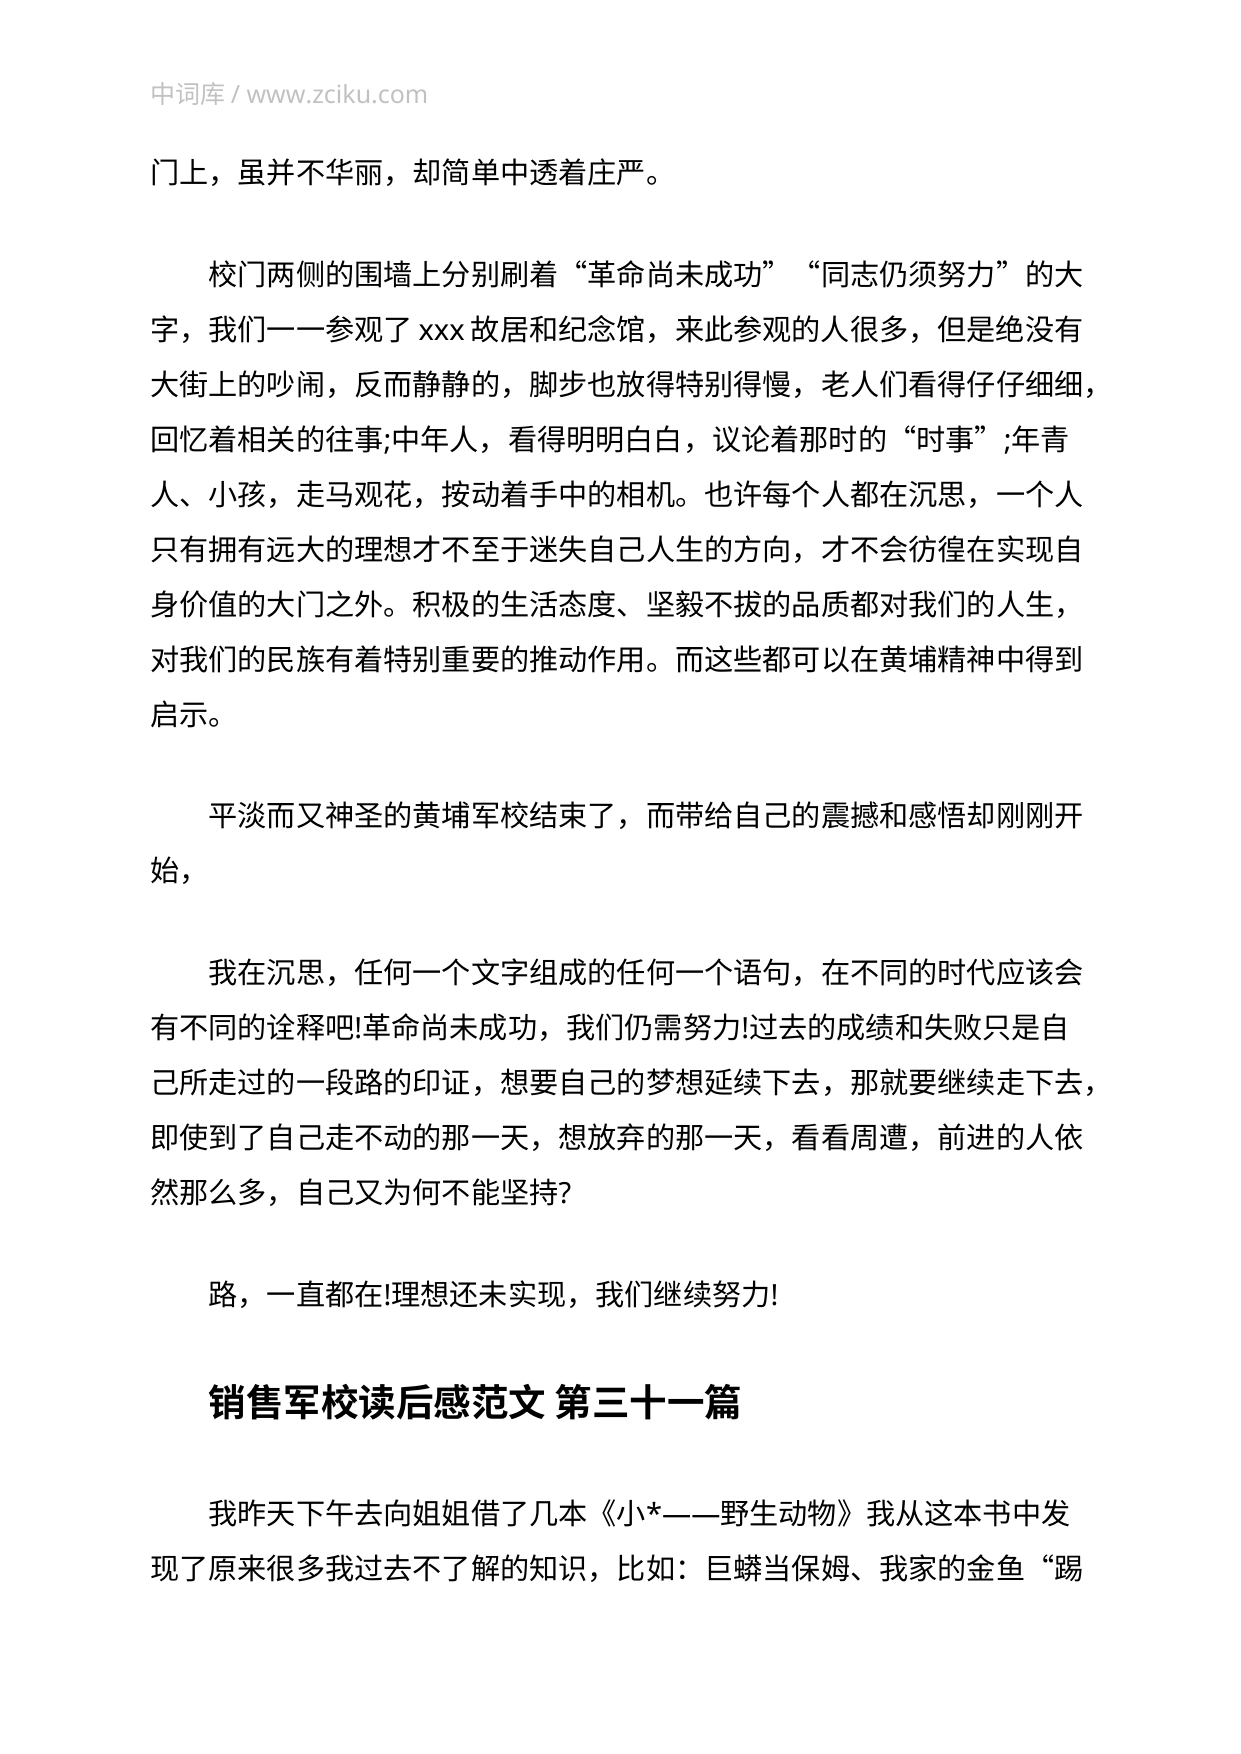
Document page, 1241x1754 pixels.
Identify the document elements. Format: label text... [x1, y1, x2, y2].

text 平淡而又神圣的黄埔军校结束了，而带给自己的震撼和感悟却刚刚开始， [150, 793, 1090, 890]
text 路，一直都在!理想还未实现，我们继续努力! [150, 1271, 1090, 1314]
text 销售军校读后感范文 第三十一篇 [150, 1373, 1090, 1427]
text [150, 1491, 1090, 1588]
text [150, 150, 1090, 192]
text 校门两侧的围墙上分别刷着“革命尚未成功”“同志仍须努力”的大字，我们一一参观了xxx故居和纪念馆，来此参观的人很多，但是绝没有大街上的吵闹，反而静静的，脚步也放得特别得慢，老人们看得仔仔细细，回忆着相关的往事;中年人，看得明明白白，议论着那时的“时事”;年青人、小孩，走马观花，按动着手中的相机。也许每个人都在沉思，一个人只有拥有远大的理想才不至于迷失自己人生的方向，才不会彷徨在实现自身价值的大门之外。积极的生活态度、坚毅不拔的品质都对我们的人生，对我们的民族有着特别重要的推动作用。而这些都可以在黄埔精神中得到启示。 [150, 252, 1090, 733]
text 我在沉思，任何一个文字组成的任何一个语句，在不同的时代应该会有不同的诠释吧!革命尚未成功，我们仍需努力!过去的成绩和失败只是自己所走过的一段路的印证，想要自己的梦想延续下去，那就要继续走下去，即使到了自己走不动的那一天，想放弃的那一天，看看周遭，前进的人依然那么多，自己又为何不能坚持? [150, 949, 1090, 1212]
